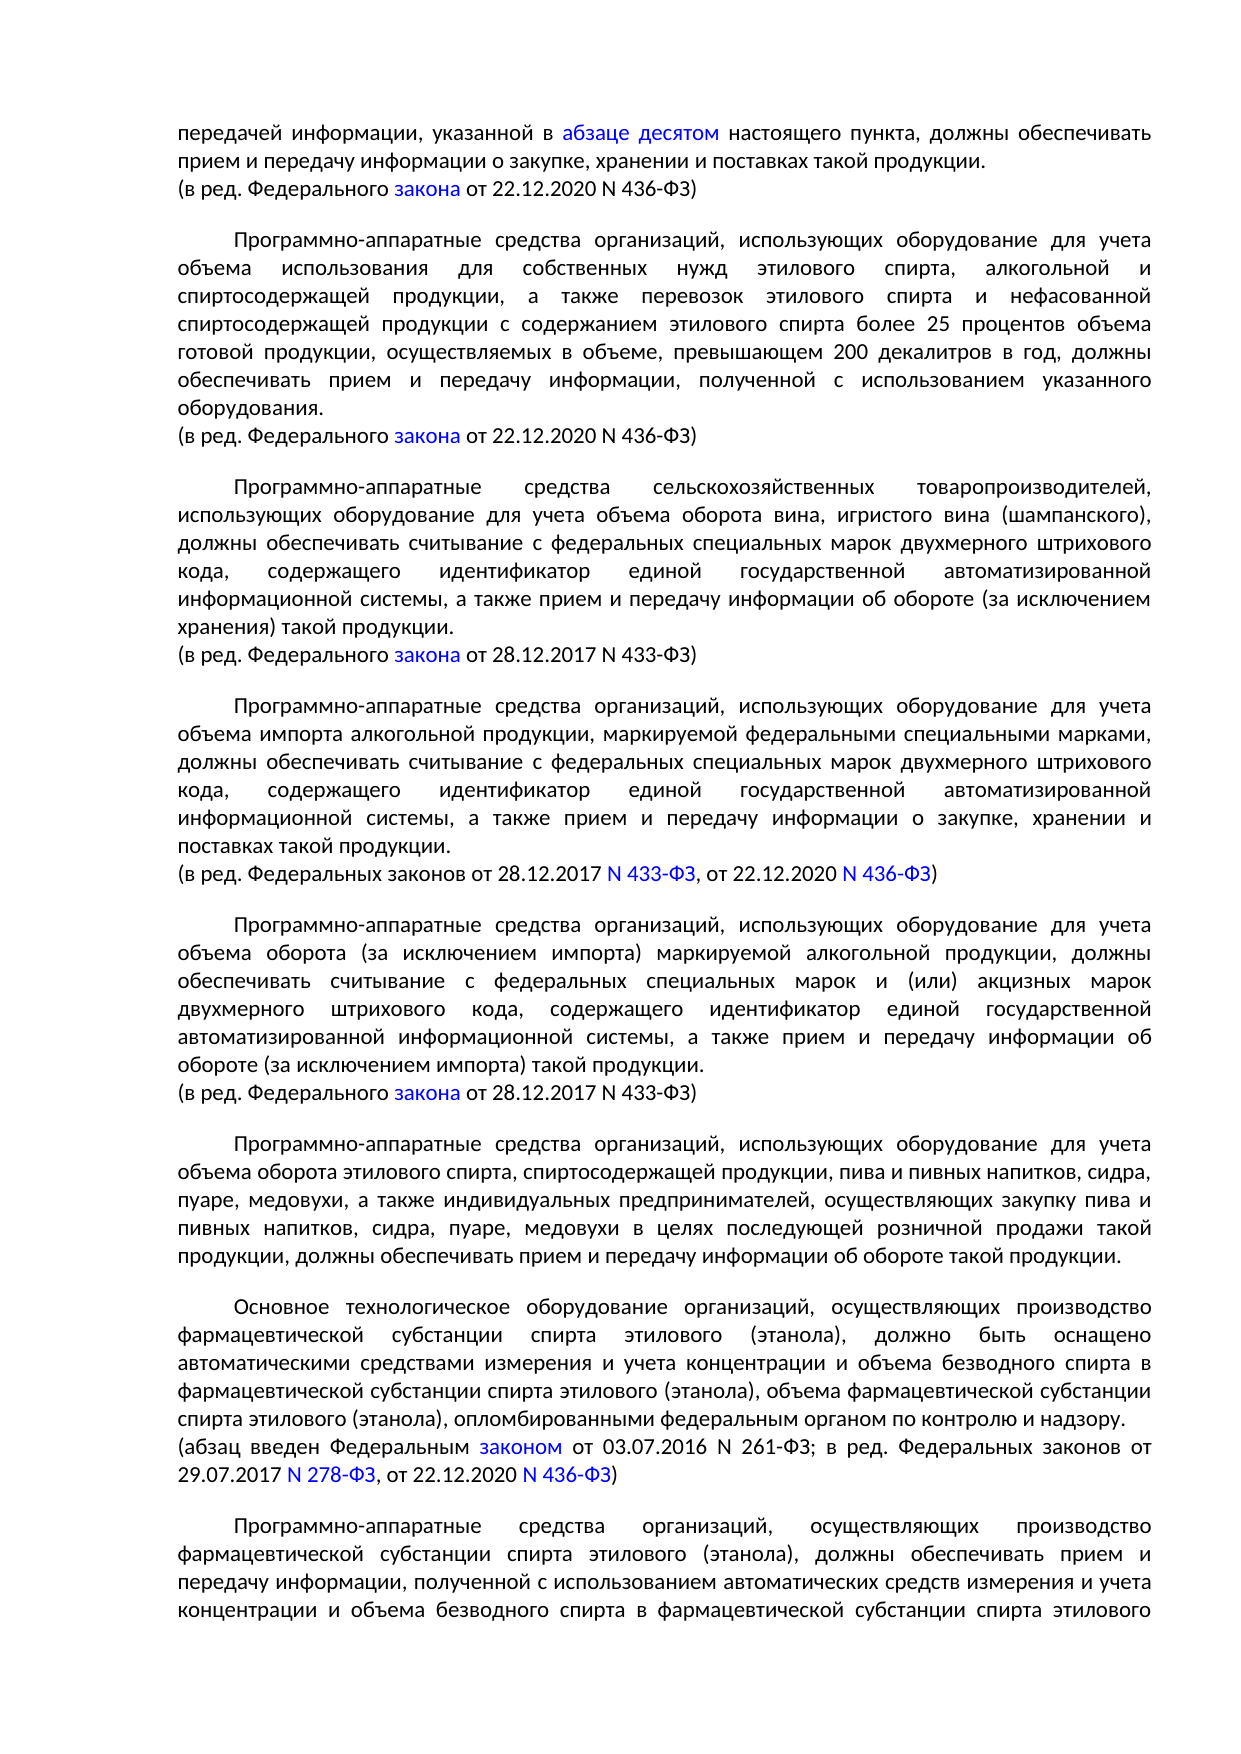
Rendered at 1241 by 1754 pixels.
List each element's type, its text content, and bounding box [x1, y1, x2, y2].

text (в ред. Федерального закона от 22.12.2020 N 436-ФЗ) [177, 421, 1152, 449]
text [177, 1511, 1152, 1623]
text Программно-аппаратные средства организаций, использующих оборудование для учета объема использования для собственных нужд этилового спирта, алкогольной и спиртосодержащей продукции, а также перевозок этилового спирта и нефасованной спиртосодержащей продукции с содержанием этилового спирта более 25 процентов объема готовой продукции, осуществляемых в объеме, превышающем 200 декалитров в год, должны обеспечивать прием и передачу информации, полученной с использованием указанного оборудования. [177, 225, 1152, 421]
text (в ред. Федерального закона от 28.12.2017 N 433-ФЗ) [177, 640, 1152, 668]
text Основное технологическое оборудование организаций, осуществляющих производство фармацевтической субстанции спирта этилового (этанола), должно быть оснащено автоматическими средствами измерения и учета концентрации и объема безводного спирта в фармацевтической субстанции спирта этилового (этанола), объема фармацевтической субстанции спирта этилового (этанола), опломбированными федеральным органом по контролю и надзору. [177, 1292, 1152, 1432]
text Программно-аппаратные средства организаций, использующих оборудование для учета объема импорта алкогольной продукции, маркируемой федеральными специальными марками, должны обеспечивать считывание с федеральных специальных марок двухмерного штрихового кода, содержащего идентификатор единой государственной автоматизированной информационной системы, а также прием и передачу информации о закупке, хранении и поставках такой продукции. [177, 691, 1152, 859]
text Программно-аппаратные средства организаций, использующих оборудование для учета объема оборота (за исключением импорта) маркируемой алкогольной продукции, должны обеспечивать считывание с федеральных специальных марок и (или) акцизных марок двухмерного штрихового кода, содержащего идентификатор единой государственной автоматизированной информационной системы, а также прием и передачу информации об обороте (за исключением импорта) такой продукции. [177, 910, 1152, 1078]
text (абзац введен Федеральным законом от 03.07.2016 N 261-ФЗ; в ред. Федеральных законов от 29.07.2017 N 278-ФЗ, от 22.12.2020 N 436-ФЗ) [177, 1432, 1152, 1488]
text (в ред. Федерального закона от 22.12.2020 N 436-ФЗ) [177, 174, 1152, 202]
text (в ред. Федеральных законов от 28.12.2017 N 433-ФЗ, от 22.12.2020 N 436-ФЗ) [177, 859, 1152, 887]
text (в ред. Федерального закона от 28.12.2017 N 433-ФЗ) [177, 1078, 1152, 1106]
text Программно-аппаратные средства организаций, использующих оборудование для учета объема оборота этилового спирта, спиртосодержащей продукции, пива и пивных напитков, сидра, пуаре, медовухи, а также индивидуальных предпринимателей, осуществляющих закупку пива и пивных напитков, сидра, пуаре, медовухи в целях последующей розничной продажи такой продукции, должны обеспечивать прием и передачу информации об обороте такой продукции. [177, 1129, 1152, 1269]
text Программно-аппаратные средства сельскохозяйственных товаропроизводителей, использующих оборудование для учета объема оборота вина, игристого вина (шампанского), должны обеспечивать считывание с федеральных специальных марок двухмерного штрихового кода, содержащего идентификатор единой государственной автоматизированной информационной системы, а также прием и передачу информации об обороте (за исключением хранения) такой продукции. [177, 472, 1152, 640]
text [177, 118, 1152, 174]
